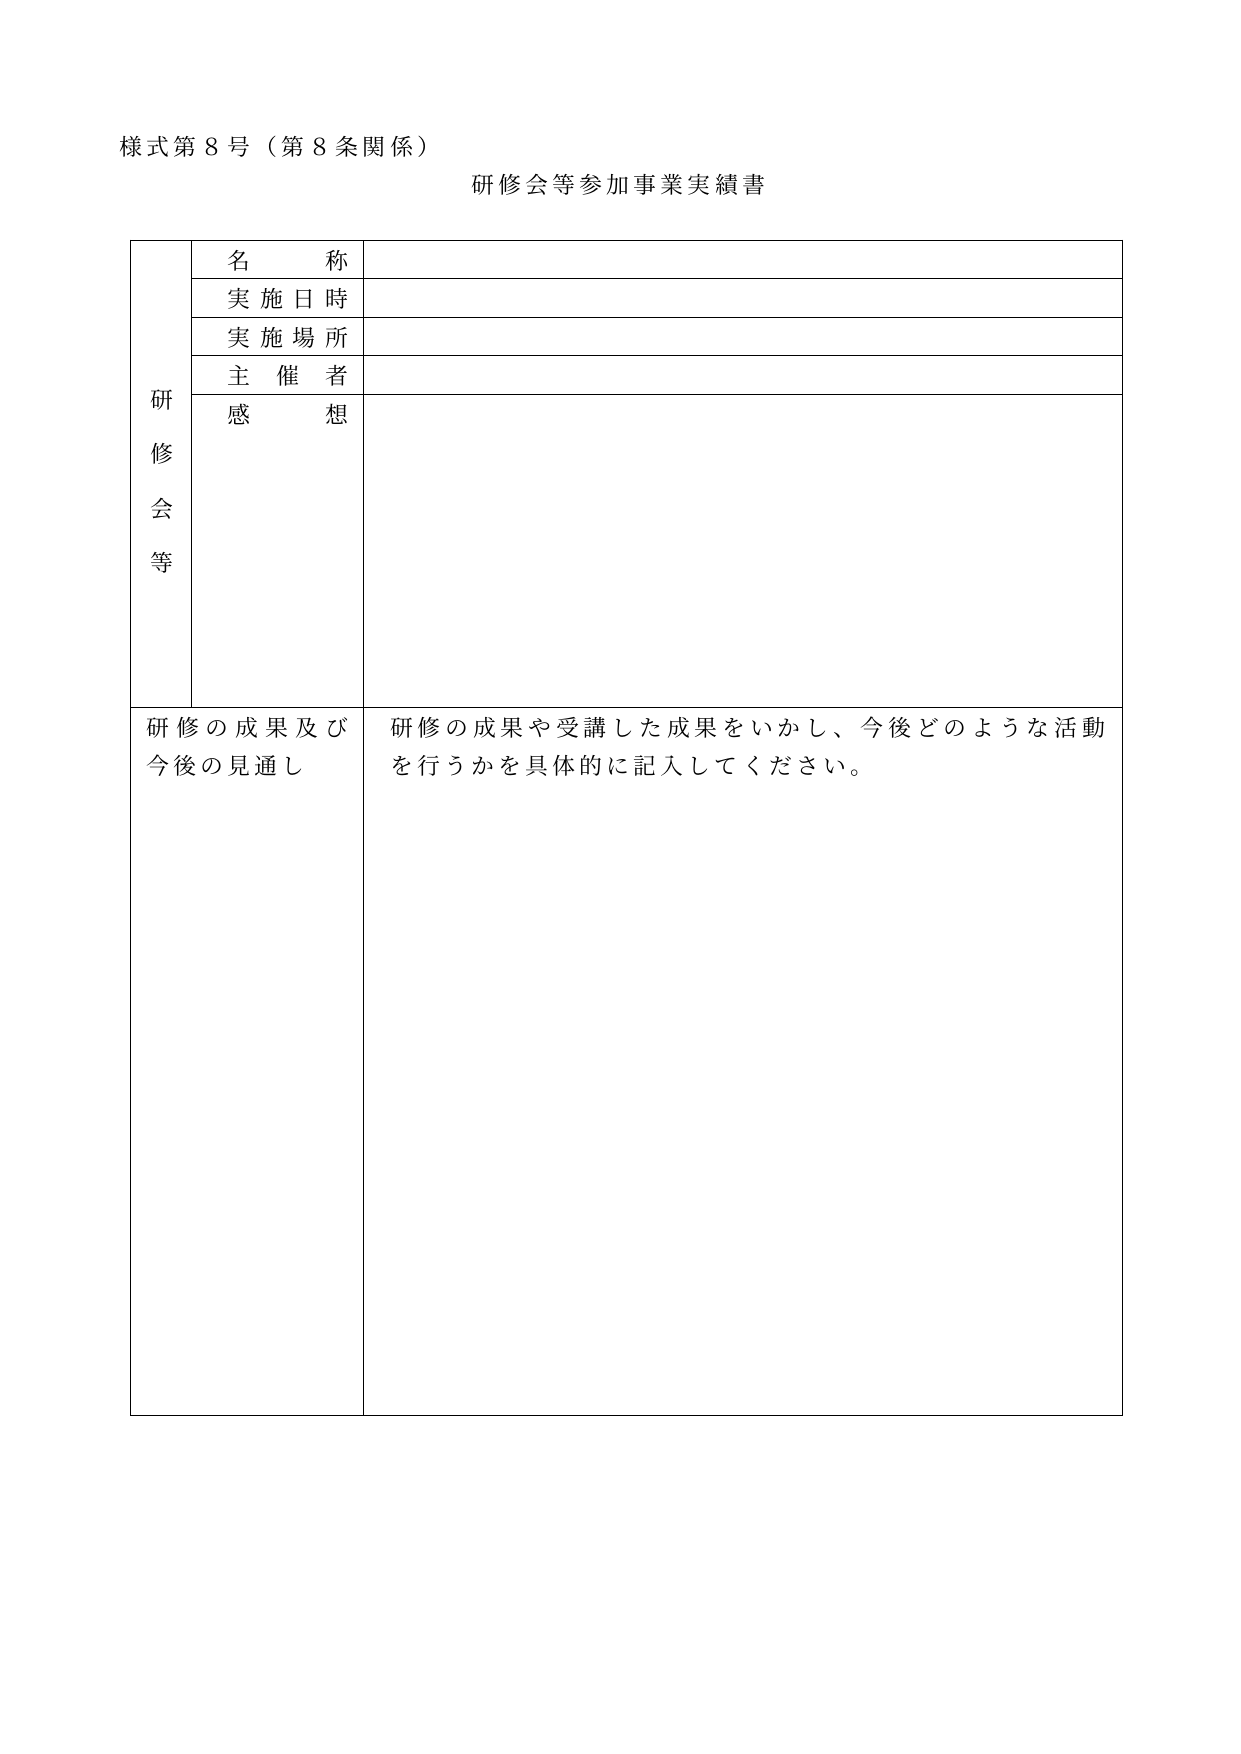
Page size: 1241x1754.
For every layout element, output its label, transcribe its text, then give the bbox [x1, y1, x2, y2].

table_cell [364, 279, 1122, 317]
table_header [364, 241, 1122, 278]
table_header 名称 [192, 241, 363, 278]
table_cell 主催者 [192, 356, 363, 394]
table_cell [364, 395, 1122, 707]
table_header 研 修 会 等 [131, 241, 191, 707]
table_cell 実施場所 [192, 318, 363, 355]
table_cell 実施日時 [192, 279, 363, 317]
table_cell 研修の成果及び今後の見通し [131, 708, 363, 1415]
text 様式第８号（第８条関係） [119, 127, 1121, 164]
table_cell [364, 356, 1122, 394]
text 研修会等参加事業実績書 [119, 164, 1121, 202]
table_cell 研修の成果や受講した成果をいかし、今後どのような活動を行うかを具体的に記入してください。 [364, 708, 1122, 1415]
table_cell [364, 318, 1122, 355]
table_cell 感想 [192, 395, 363, 707]
